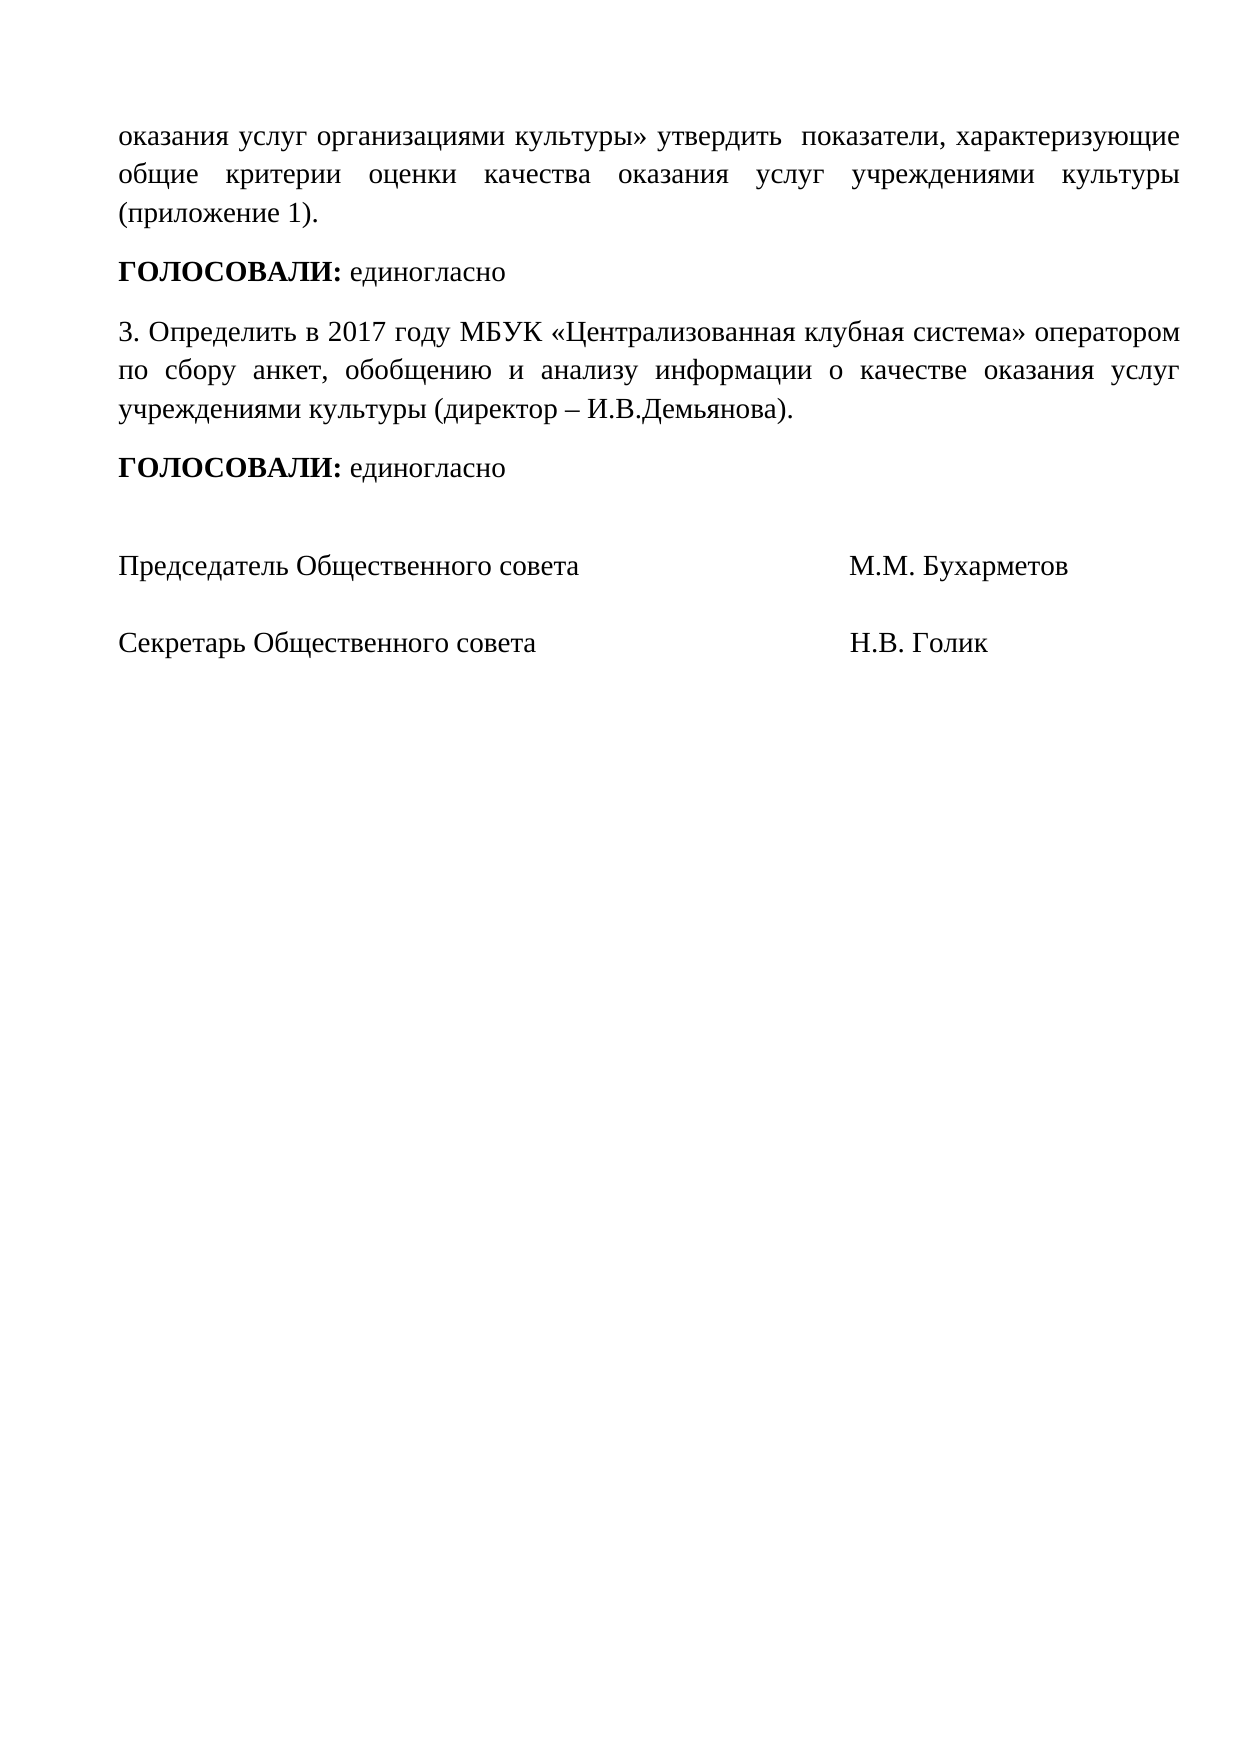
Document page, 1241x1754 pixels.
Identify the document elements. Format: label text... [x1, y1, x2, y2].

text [118, 118, 1181, 229]
text 3. Определить в 2017 году МБУК «Централизованная клубная система» оператором по сбору анкет, обобщению и анализу информации о качестве оказания услуг учреждениями культуры (директор – И.В.Демьянова). [118, 314, 1181, 353]
text ГОЛОСОВАЛИ: единогласно [118, 254, 1181, 288]
list Секретарь Общественного совета Н.В. Голик [118, 625, 1181, 659]
text 3. Определить в 2017 году МБУК «Централизованная клубная система» оператором по сбору анкет, обобщению и анализу информации о качестве оказания услуг учреждениями культуры (директор – И.В.Демьянова). [118, 386, 1181, 424]
text ГОЛОСОВАЛИ: единогласно [118, 450, 1181, 484]
list Председатель Общественного совета М.М. Бухарметов [118, 548, 1181, 582]
